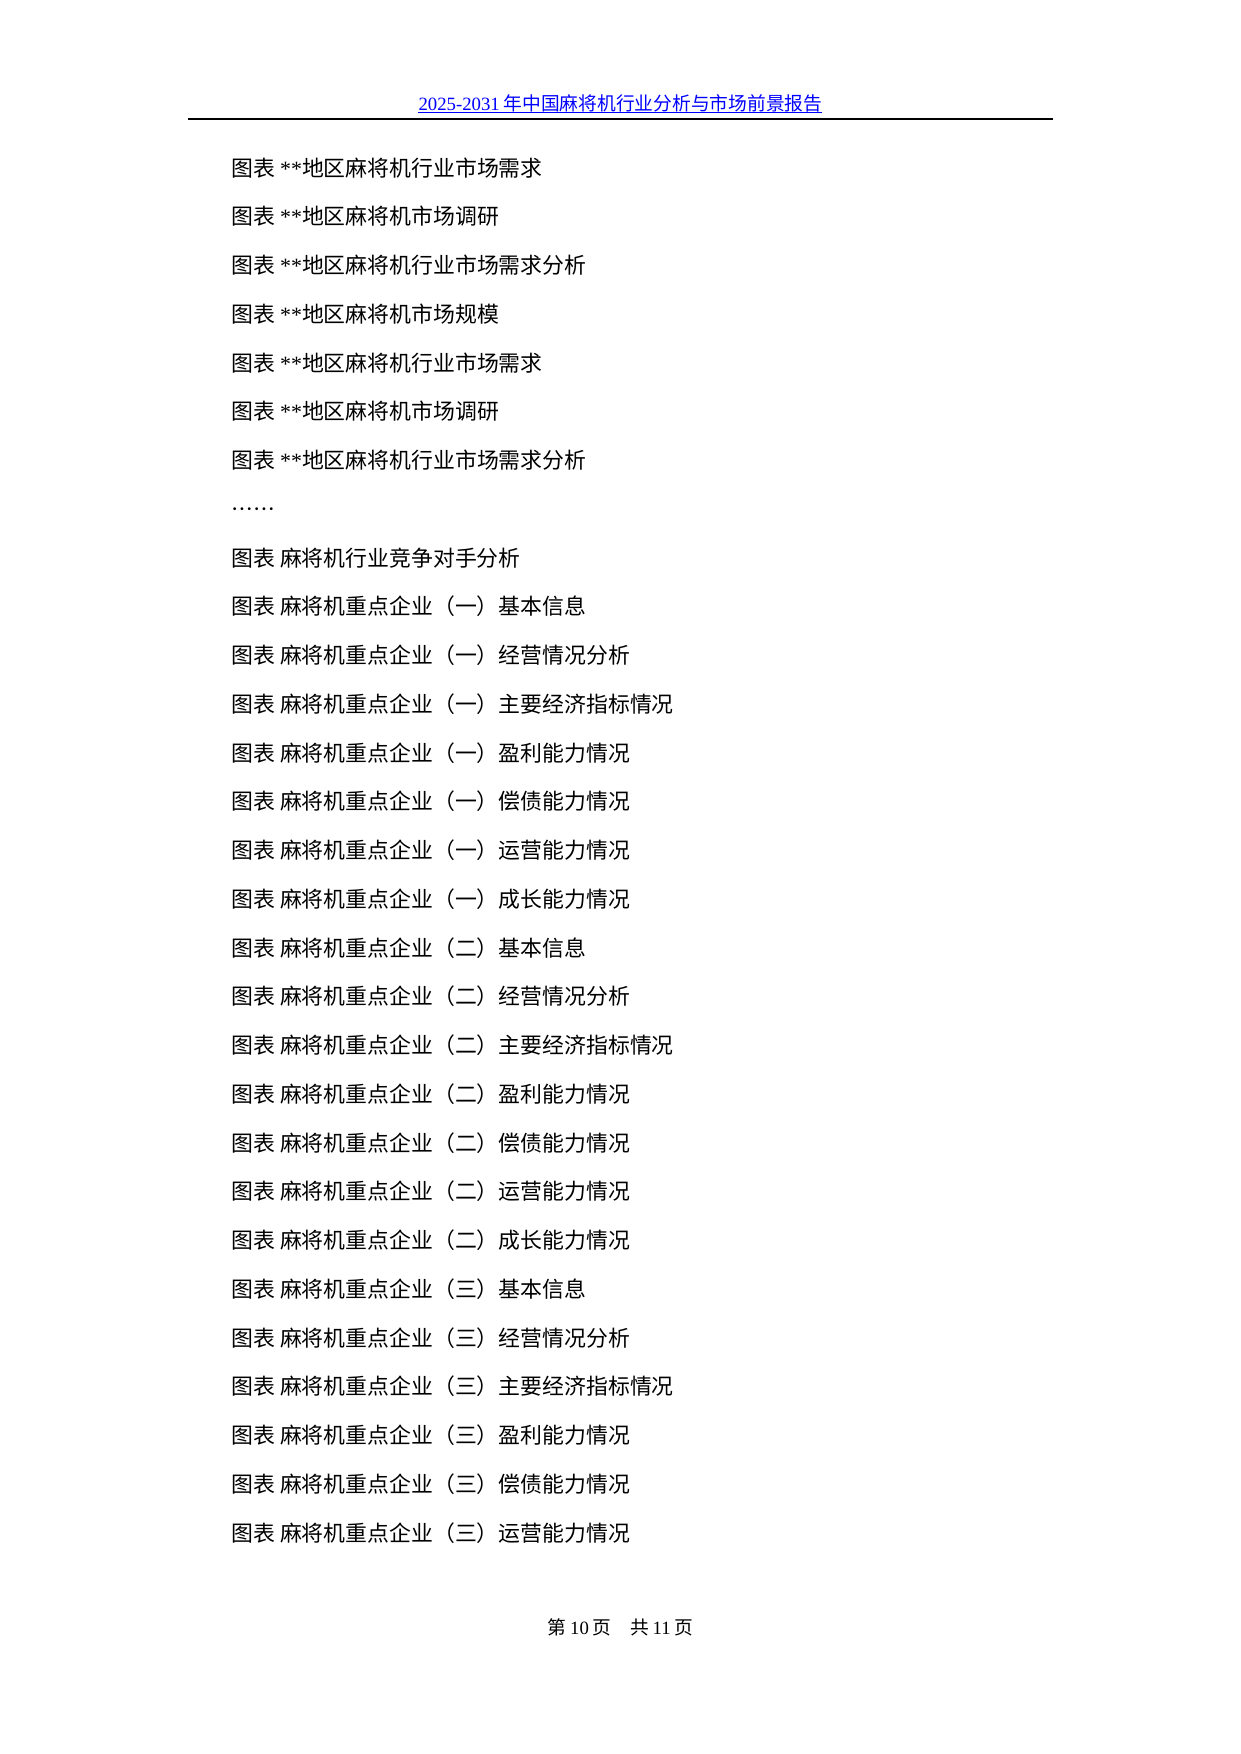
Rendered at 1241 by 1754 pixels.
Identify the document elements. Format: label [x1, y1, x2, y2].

text [187, 150, 1053, 1548]
